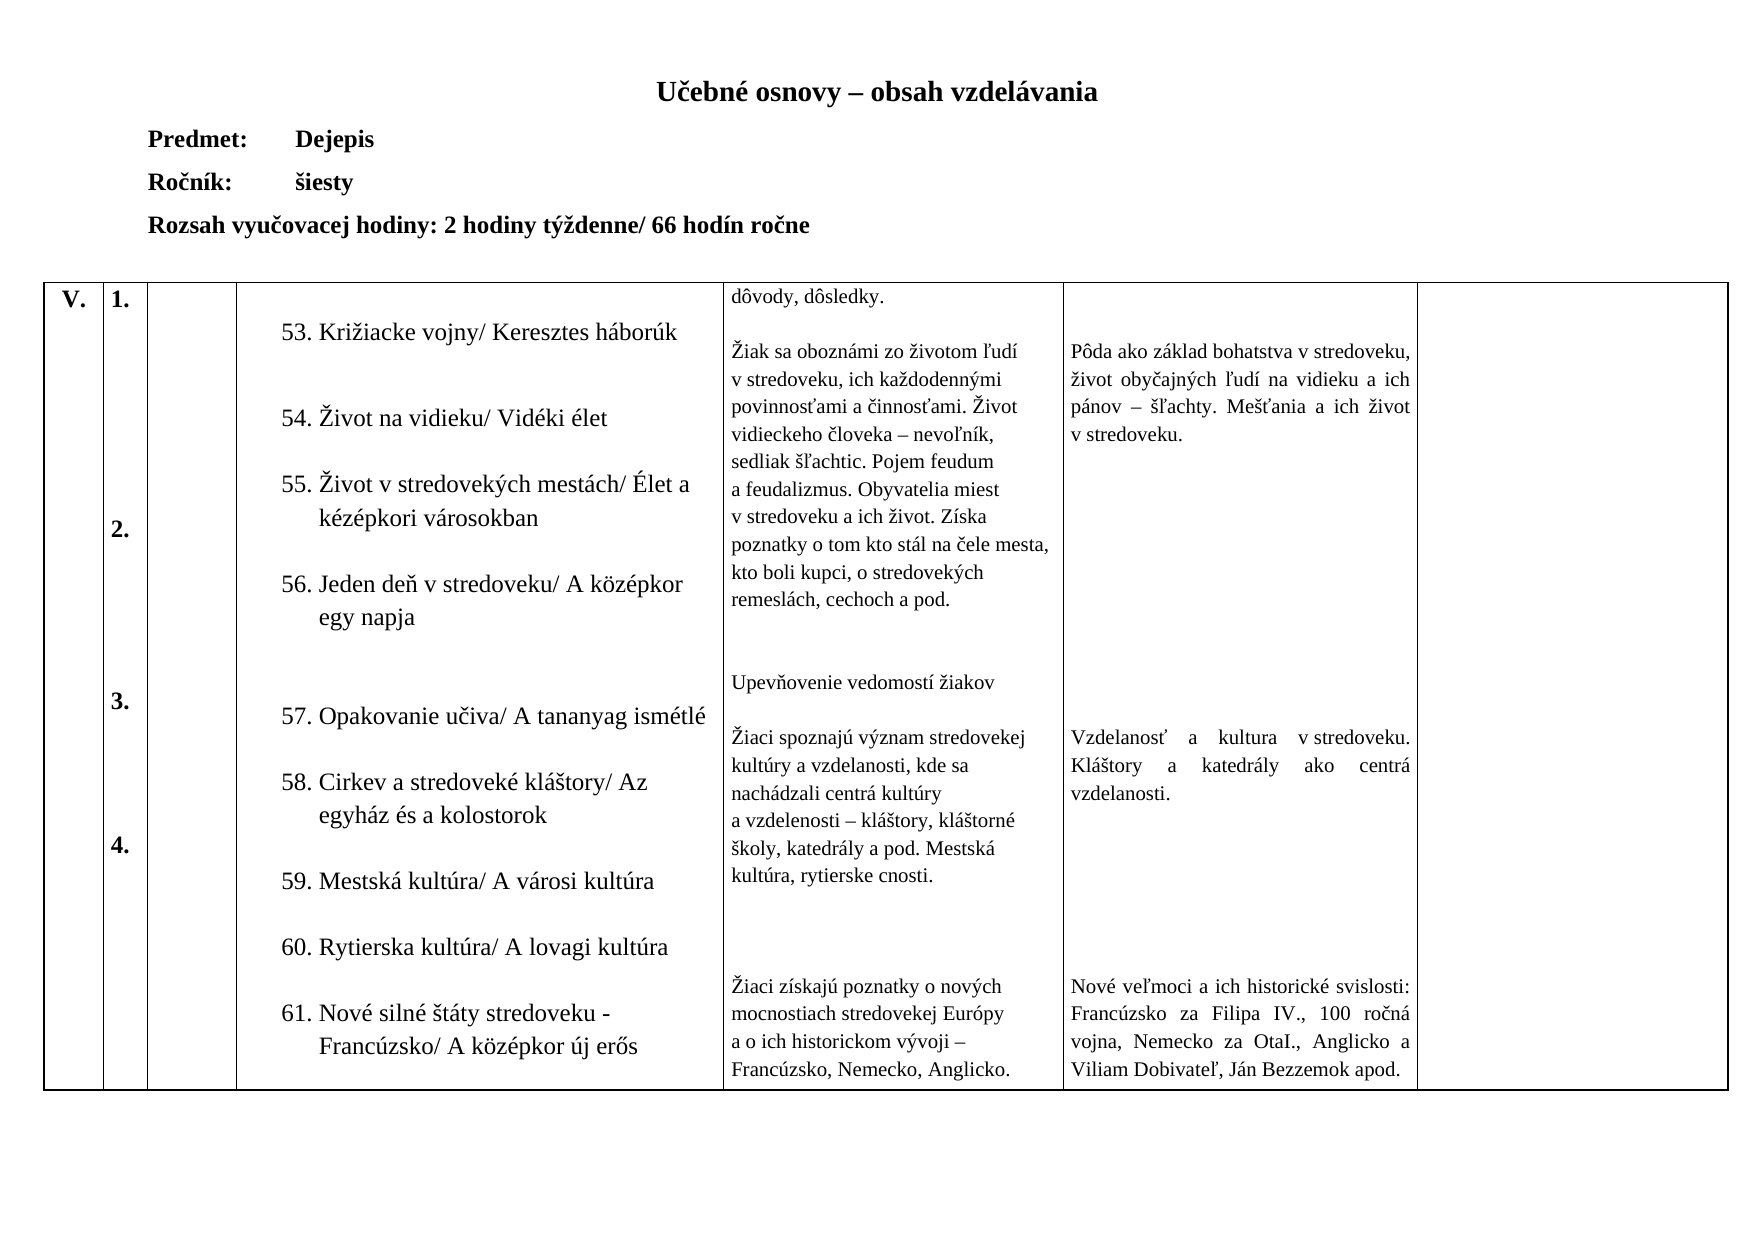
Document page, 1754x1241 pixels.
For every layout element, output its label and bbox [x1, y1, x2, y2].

table_cell [1418, 283, 1727, 1089]
table_cell [104, 283, 147, 1089]
table_cell [724, 283, 1063, 1089]
table_cell [1064, 283, 1417, 1089]
table_cell [148, 283, 236, 1089]
table_cell [45, 283, 103, 1089]
table_cell [237, 283, 723, 1089]
